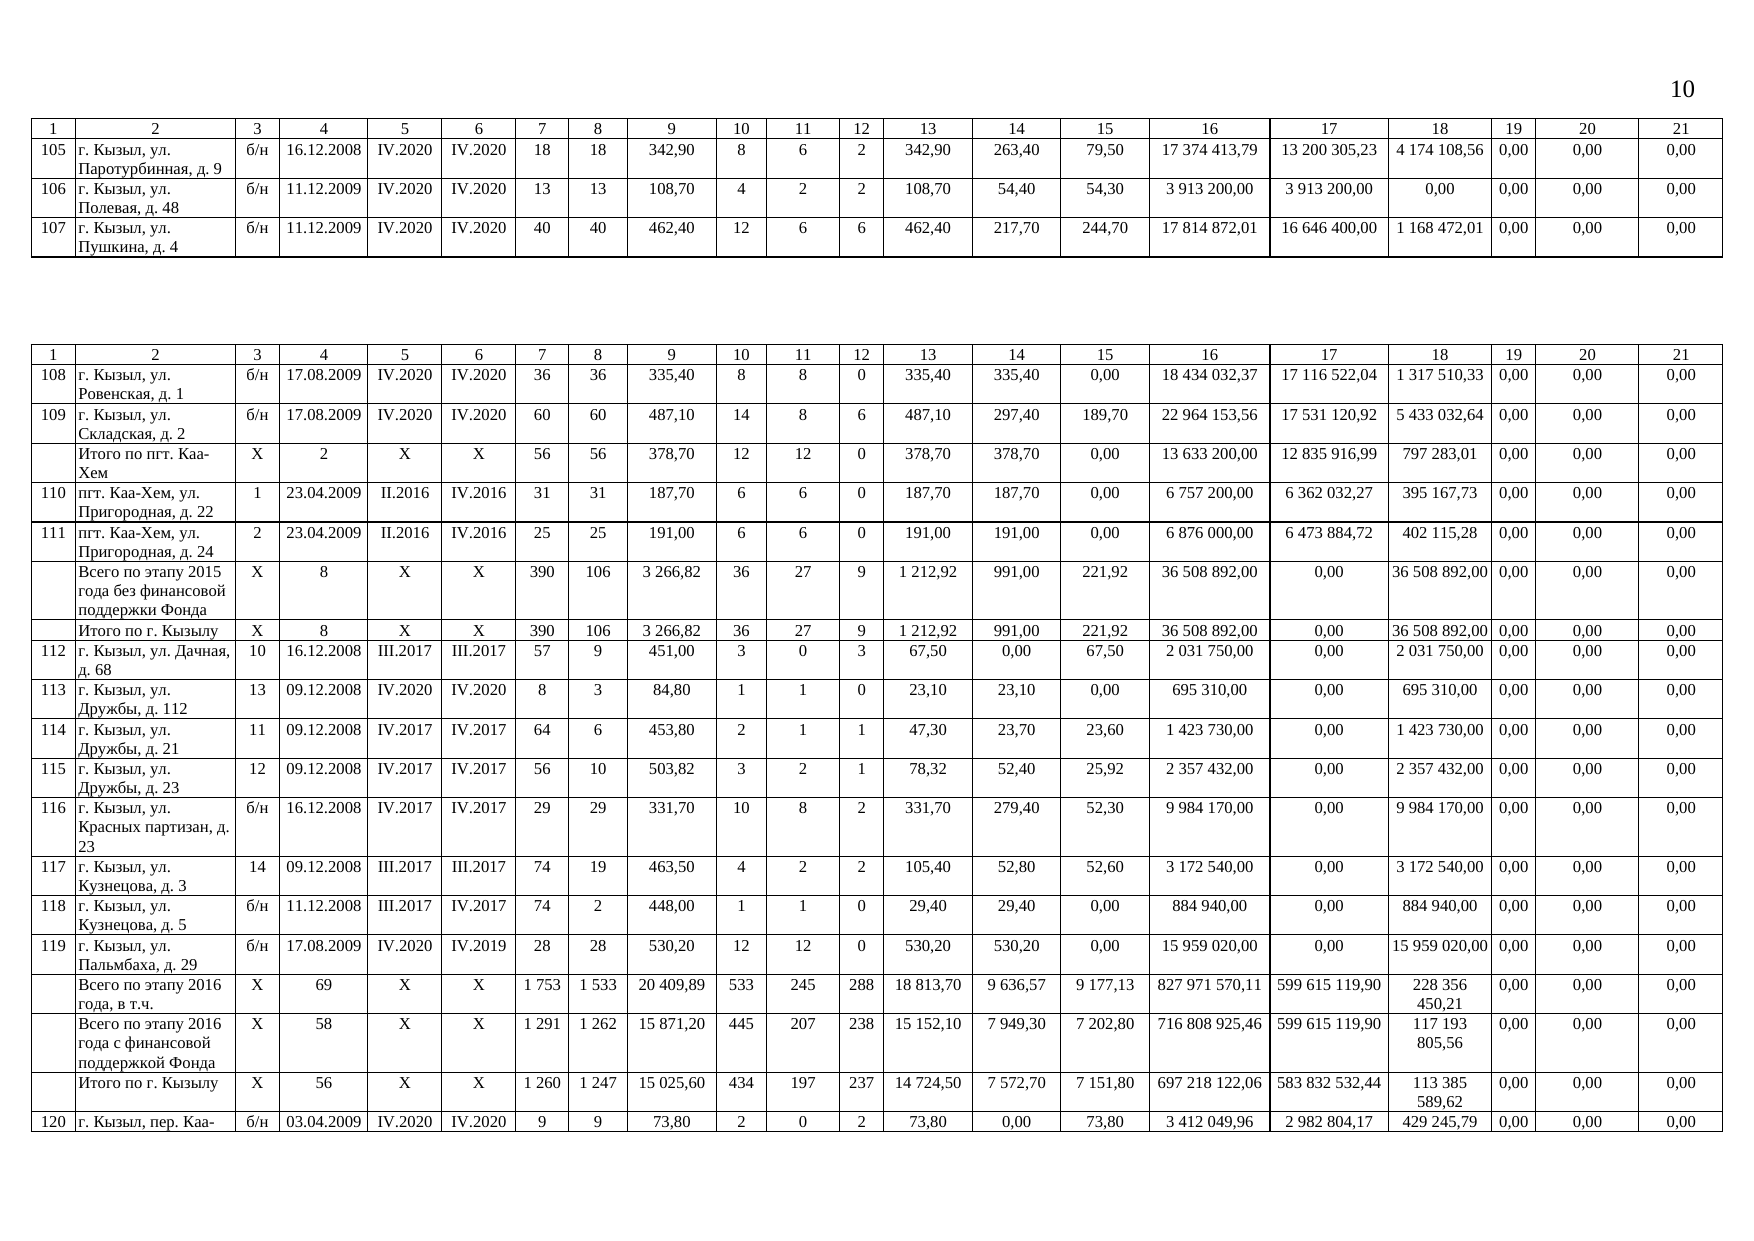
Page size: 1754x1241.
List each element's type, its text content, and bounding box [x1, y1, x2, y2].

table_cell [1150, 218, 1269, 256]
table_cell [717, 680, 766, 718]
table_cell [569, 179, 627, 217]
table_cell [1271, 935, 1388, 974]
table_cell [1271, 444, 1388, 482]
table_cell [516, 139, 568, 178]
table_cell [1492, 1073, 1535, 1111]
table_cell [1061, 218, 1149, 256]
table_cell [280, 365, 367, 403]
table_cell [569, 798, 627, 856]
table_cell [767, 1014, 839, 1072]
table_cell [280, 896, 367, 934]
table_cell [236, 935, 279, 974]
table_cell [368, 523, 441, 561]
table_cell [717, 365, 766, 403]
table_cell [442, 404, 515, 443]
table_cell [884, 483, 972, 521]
table_header 4 [280, 119, 367, 138]
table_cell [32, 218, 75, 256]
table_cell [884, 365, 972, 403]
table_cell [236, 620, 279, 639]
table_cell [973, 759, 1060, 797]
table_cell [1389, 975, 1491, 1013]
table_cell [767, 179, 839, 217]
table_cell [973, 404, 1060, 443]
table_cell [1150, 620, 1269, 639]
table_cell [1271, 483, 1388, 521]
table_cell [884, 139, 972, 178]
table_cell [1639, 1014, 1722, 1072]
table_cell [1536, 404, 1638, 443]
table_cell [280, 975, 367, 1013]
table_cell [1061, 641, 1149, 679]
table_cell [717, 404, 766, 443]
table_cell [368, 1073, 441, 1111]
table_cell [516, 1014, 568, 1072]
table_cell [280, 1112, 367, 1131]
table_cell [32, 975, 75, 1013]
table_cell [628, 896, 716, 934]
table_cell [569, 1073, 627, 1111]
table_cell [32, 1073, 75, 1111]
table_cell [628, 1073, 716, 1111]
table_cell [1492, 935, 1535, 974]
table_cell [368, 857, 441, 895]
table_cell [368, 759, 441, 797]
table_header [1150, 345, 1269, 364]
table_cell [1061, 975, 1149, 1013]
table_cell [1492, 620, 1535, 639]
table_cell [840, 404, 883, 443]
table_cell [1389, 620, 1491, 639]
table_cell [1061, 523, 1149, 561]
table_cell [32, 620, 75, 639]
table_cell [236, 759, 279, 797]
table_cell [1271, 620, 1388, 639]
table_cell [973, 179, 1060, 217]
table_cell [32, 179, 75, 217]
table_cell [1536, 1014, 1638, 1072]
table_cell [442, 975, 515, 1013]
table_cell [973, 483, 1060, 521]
table_header 6 [442, 119, 515, 138]
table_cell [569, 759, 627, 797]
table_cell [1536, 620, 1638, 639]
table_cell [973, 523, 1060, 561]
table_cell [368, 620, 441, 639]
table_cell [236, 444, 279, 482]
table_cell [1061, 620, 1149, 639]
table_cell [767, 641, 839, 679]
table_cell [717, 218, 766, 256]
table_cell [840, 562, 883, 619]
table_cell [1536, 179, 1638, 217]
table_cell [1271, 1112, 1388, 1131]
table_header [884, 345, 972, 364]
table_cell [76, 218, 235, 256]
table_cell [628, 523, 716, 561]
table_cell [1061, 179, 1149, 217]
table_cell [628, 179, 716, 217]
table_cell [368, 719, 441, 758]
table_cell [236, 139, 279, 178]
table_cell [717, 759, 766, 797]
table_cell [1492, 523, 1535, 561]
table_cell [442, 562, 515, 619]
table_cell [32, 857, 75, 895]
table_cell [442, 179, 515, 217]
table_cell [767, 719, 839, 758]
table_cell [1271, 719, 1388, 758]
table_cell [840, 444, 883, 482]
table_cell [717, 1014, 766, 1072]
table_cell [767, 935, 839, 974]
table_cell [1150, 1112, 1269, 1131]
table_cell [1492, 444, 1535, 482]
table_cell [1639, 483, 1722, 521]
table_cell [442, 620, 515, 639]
table_header 10 [717, 119, 766, 138]
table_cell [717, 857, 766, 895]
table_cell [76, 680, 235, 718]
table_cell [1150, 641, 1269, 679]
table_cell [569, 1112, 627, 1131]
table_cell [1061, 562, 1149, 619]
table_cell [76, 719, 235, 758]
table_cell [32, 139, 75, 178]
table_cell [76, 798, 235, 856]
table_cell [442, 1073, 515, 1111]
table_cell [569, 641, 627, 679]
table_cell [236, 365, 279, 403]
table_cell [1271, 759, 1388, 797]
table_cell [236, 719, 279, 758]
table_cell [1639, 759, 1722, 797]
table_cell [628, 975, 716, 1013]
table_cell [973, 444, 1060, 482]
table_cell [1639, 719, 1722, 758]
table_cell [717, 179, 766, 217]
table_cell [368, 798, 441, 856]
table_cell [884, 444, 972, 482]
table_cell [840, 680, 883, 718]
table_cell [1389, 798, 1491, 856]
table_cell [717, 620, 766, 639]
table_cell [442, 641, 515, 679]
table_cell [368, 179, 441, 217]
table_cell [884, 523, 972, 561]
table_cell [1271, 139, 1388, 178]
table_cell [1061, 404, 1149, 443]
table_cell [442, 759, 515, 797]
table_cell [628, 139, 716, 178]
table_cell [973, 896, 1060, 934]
table_header 18 [1389, 119, 1491, 138]
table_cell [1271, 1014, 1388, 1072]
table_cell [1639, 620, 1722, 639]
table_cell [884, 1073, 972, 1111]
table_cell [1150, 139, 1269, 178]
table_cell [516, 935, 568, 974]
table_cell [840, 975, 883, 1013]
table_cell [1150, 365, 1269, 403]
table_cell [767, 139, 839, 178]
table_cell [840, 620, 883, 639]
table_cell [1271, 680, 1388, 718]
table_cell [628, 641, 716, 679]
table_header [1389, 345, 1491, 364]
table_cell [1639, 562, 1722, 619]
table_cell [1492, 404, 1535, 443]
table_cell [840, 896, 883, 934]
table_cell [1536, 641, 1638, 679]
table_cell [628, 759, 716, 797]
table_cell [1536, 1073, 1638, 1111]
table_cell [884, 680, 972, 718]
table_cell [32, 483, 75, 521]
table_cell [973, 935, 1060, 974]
table_header 20 [1536, 119, 1638, 138]
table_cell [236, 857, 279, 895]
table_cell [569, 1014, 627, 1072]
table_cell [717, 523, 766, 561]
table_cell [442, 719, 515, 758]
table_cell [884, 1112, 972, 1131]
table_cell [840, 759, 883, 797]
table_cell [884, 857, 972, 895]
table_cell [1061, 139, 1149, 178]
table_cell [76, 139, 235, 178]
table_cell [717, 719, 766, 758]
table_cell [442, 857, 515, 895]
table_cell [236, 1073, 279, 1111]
table_header 9 [628, 119, 716, 138]
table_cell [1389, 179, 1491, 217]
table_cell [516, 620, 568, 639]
table_header 7 [516, 119, 568, 138]
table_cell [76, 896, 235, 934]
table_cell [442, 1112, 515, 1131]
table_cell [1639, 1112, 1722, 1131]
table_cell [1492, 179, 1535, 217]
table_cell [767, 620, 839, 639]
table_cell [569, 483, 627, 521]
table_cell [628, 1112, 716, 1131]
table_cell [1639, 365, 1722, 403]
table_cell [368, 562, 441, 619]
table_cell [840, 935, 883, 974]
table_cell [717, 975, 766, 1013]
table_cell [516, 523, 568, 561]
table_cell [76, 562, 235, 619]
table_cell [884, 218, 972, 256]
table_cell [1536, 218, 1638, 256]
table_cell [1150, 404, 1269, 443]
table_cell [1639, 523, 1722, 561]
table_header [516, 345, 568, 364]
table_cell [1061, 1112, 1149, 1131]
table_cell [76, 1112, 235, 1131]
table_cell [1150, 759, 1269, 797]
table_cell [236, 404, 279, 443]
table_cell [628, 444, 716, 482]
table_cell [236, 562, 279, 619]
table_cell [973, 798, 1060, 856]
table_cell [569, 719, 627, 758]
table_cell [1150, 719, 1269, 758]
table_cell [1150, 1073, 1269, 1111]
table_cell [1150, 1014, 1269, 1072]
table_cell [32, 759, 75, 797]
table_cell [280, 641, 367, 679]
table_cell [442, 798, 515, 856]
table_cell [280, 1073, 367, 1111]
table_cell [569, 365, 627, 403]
table_header 14 [973, 119, 1060, 138]
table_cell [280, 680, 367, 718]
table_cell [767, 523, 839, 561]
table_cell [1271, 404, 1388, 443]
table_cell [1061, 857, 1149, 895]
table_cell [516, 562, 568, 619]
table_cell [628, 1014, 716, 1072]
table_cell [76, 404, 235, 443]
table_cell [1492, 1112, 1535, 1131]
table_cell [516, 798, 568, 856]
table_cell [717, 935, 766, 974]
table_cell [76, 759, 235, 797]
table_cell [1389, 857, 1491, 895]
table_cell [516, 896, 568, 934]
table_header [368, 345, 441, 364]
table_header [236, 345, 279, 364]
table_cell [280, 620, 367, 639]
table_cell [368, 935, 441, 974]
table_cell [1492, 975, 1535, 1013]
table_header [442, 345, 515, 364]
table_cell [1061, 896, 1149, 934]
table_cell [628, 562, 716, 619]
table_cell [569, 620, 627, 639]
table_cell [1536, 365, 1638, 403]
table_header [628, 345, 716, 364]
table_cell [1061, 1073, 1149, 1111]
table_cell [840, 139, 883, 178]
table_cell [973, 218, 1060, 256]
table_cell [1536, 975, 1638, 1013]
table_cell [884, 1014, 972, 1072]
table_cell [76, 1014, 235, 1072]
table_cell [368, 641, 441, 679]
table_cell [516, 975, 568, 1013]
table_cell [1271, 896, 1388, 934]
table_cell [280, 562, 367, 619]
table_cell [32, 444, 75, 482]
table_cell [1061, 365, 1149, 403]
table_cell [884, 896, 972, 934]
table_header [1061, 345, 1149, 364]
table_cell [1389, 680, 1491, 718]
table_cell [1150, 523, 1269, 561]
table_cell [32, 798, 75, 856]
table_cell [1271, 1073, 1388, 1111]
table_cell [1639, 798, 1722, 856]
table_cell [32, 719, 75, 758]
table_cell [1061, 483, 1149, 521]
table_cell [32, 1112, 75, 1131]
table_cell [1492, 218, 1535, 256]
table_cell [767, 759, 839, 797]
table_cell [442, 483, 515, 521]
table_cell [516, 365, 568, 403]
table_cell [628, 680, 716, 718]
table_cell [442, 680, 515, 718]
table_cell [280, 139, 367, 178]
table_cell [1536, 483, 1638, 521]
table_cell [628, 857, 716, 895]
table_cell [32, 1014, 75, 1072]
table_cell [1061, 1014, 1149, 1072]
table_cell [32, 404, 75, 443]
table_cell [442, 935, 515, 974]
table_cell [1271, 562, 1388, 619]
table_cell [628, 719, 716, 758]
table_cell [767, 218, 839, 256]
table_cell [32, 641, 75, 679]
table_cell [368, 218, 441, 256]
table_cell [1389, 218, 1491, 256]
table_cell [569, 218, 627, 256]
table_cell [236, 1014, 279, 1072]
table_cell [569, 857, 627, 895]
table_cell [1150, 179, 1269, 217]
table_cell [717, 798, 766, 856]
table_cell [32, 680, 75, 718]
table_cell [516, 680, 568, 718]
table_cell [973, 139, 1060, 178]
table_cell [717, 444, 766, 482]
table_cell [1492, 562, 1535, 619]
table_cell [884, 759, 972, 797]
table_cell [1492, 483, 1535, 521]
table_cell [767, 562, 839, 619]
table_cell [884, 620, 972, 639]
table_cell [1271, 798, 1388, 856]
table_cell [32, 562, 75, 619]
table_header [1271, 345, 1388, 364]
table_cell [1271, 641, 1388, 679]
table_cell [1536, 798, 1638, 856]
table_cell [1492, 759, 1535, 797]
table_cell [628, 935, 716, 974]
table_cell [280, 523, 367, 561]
table_header 5 [368, 119, 441, 138]
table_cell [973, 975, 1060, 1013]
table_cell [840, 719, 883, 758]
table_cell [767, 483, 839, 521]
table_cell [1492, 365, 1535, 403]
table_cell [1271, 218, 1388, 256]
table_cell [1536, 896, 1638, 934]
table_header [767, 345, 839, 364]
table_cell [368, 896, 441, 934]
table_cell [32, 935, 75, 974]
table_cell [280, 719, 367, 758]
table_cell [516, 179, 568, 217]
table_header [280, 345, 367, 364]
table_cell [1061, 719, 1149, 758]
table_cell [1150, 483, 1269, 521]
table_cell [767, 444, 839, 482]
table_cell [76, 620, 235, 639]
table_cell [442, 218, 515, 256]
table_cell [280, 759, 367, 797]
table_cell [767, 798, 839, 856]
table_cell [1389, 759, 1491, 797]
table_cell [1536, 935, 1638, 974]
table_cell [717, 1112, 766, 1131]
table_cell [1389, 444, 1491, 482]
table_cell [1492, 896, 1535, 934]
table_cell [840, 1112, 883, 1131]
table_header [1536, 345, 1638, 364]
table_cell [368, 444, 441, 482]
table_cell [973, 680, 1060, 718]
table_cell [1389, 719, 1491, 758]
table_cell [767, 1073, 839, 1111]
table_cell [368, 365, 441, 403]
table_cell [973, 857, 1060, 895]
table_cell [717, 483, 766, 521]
table_header 16 [1150, 119, 1269, 138]
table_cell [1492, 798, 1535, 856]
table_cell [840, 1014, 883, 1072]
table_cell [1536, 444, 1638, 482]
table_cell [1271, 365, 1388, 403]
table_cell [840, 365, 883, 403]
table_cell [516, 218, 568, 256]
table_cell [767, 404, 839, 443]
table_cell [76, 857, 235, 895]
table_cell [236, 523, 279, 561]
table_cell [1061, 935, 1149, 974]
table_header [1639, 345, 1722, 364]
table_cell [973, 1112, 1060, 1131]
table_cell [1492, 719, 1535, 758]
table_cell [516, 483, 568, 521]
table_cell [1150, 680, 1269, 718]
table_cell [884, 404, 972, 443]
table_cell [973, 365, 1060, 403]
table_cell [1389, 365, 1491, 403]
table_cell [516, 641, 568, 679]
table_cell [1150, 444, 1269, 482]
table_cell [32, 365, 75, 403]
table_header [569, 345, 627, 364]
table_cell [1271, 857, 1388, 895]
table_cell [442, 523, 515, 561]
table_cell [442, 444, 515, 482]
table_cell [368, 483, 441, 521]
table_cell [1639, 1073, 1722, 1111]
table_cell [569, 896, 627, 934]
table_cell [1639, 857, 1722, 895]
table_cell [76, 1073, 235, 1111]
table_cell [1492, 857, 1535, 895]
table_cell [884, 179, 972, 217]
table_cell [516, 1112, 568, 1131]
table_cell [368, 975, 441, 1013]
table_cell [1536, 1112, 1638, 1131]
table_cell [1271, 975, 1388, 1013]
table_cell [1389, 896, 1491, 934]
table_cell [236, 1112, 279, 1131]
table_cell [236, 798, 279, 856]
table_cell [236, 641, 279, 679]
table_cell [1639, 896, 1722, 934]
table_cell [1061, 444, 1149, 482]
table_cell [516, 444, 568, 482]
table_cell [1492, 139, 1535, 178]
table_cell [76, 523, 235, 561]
table_header 12 [840, 119, 883, 138]
table_header 15 [1061, 119, 1149, 138]
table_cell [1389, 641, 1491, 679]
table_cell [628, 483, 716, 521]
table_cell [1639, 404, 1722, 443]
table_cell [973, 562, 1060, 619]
table_header 2 [76, 119, 235, 138]
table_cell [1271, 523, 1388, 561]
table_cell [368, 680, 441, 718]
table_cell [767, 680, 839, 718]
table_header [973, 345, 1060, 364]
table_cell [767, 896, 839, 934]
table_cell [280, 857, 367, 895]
table_header 13 [884, 119, 972, 138]
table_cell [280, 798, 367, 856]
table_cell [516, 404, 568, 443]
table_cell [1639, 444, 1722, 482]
table_header 19 [1492, 119, 1535, 138]
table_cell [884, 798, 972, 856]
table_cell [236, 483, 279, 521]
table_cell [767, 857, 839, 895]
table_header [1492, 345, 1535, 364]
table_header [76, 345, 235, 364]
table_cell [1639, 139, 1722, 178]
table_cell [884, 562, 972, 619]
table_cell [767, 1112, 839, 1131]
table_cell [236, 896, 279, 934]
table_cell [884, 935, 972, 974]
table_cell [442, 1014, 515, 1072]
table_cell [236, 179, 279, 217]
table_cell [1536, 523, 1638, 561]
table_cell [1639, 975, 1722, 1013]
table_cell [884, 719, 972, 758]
table_header 3 [236, 119, 279, 138]
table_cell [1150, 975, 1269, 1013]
table_header 8 [569, 119, 627, 138]
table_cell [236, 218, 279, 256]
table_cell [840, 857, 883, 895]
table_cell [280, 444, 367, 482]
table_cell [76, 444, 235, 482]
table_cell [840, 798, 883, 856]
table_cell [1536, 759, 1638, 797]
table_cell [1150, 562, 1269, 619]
table_header 11 [767, 119, 839, 138]
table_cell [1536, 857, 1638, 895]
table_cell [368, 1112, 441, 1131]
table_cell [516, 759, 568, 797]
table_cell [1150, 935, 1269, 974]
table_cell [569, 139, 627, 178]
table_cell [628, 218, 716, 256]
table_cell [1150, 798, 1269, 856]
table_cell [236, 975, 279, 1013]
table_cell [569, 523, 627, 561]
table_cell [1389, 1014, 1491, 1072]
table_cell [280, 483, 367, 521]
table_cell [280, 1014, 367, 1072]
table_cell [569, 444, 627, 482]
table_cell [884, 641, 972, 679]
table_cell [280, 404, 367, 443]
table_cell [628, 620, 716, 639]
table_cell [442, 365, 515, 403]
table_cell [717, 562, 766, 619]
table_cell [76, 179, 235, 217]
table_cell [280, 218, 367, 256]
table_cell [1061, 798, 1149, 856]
table_header 17 [1271, 119, 1388, 138]
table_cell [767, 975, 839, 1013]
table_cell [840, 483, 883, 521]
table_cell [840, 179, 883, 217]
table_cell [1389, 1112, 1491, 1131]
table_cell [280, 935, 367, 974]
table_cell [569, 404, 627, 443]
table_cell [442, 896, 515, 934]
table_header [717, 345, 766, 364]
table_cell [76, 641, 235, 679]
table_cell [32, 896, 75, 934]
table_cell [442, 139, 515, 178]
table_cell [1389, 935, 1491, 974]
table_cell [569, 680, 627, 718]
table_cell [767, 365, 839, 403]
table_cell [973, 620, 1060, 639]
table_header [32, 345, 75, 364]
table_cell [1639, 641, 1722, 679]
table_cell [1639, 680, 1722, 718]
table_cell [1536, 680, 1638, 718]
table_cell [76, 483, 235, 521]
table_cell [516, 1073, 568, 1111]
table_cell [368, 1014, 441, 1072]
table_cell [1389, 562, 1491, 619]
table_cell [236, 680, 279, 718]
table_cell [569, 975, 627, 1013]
table_header 21 [1639, 119, 1722, 138]
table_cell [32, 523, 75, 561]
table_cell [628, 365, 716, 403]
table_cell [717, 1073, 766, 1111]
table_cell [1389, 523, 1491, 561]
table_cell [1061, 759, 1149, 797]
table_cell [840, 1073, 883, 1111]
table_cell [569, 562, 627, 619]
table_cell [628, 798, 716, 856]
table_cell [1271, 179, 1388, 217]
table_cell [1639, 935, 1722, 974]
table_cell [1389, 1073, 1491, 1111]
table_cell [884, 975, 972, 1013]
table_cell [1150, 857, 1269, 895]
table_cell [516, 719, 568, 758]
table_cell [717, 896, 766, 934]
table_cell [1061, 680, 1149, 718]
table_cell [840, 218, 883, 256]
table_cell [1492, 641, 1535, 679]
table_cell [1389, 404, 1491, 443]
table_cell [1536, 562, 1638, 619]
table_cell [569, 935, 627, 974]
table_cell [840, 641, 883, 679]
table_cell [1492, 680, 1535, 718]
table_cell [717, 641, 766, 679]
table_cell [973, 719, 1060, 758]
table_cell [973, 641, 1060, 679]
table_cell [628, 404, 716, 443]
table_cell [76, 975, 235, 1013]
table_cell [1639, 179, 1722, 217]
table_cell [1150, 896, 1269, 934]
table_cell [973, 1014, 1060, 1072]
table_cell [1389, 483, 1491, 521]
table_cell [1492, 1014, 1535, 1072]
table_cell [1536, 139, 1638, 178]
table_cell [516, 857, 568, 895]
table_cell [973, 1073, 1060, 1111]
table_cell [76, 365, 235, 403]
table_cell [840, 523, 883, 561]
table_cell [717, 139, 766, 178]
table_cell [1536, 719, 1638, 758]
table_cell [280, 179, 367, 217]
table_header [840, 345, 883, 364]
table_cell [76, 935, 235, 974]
table_header 1 [32, 119, 75, 138]
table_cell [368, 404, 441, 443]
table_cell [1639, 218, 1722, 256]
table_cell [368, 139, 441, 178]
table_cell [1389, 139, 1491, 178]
